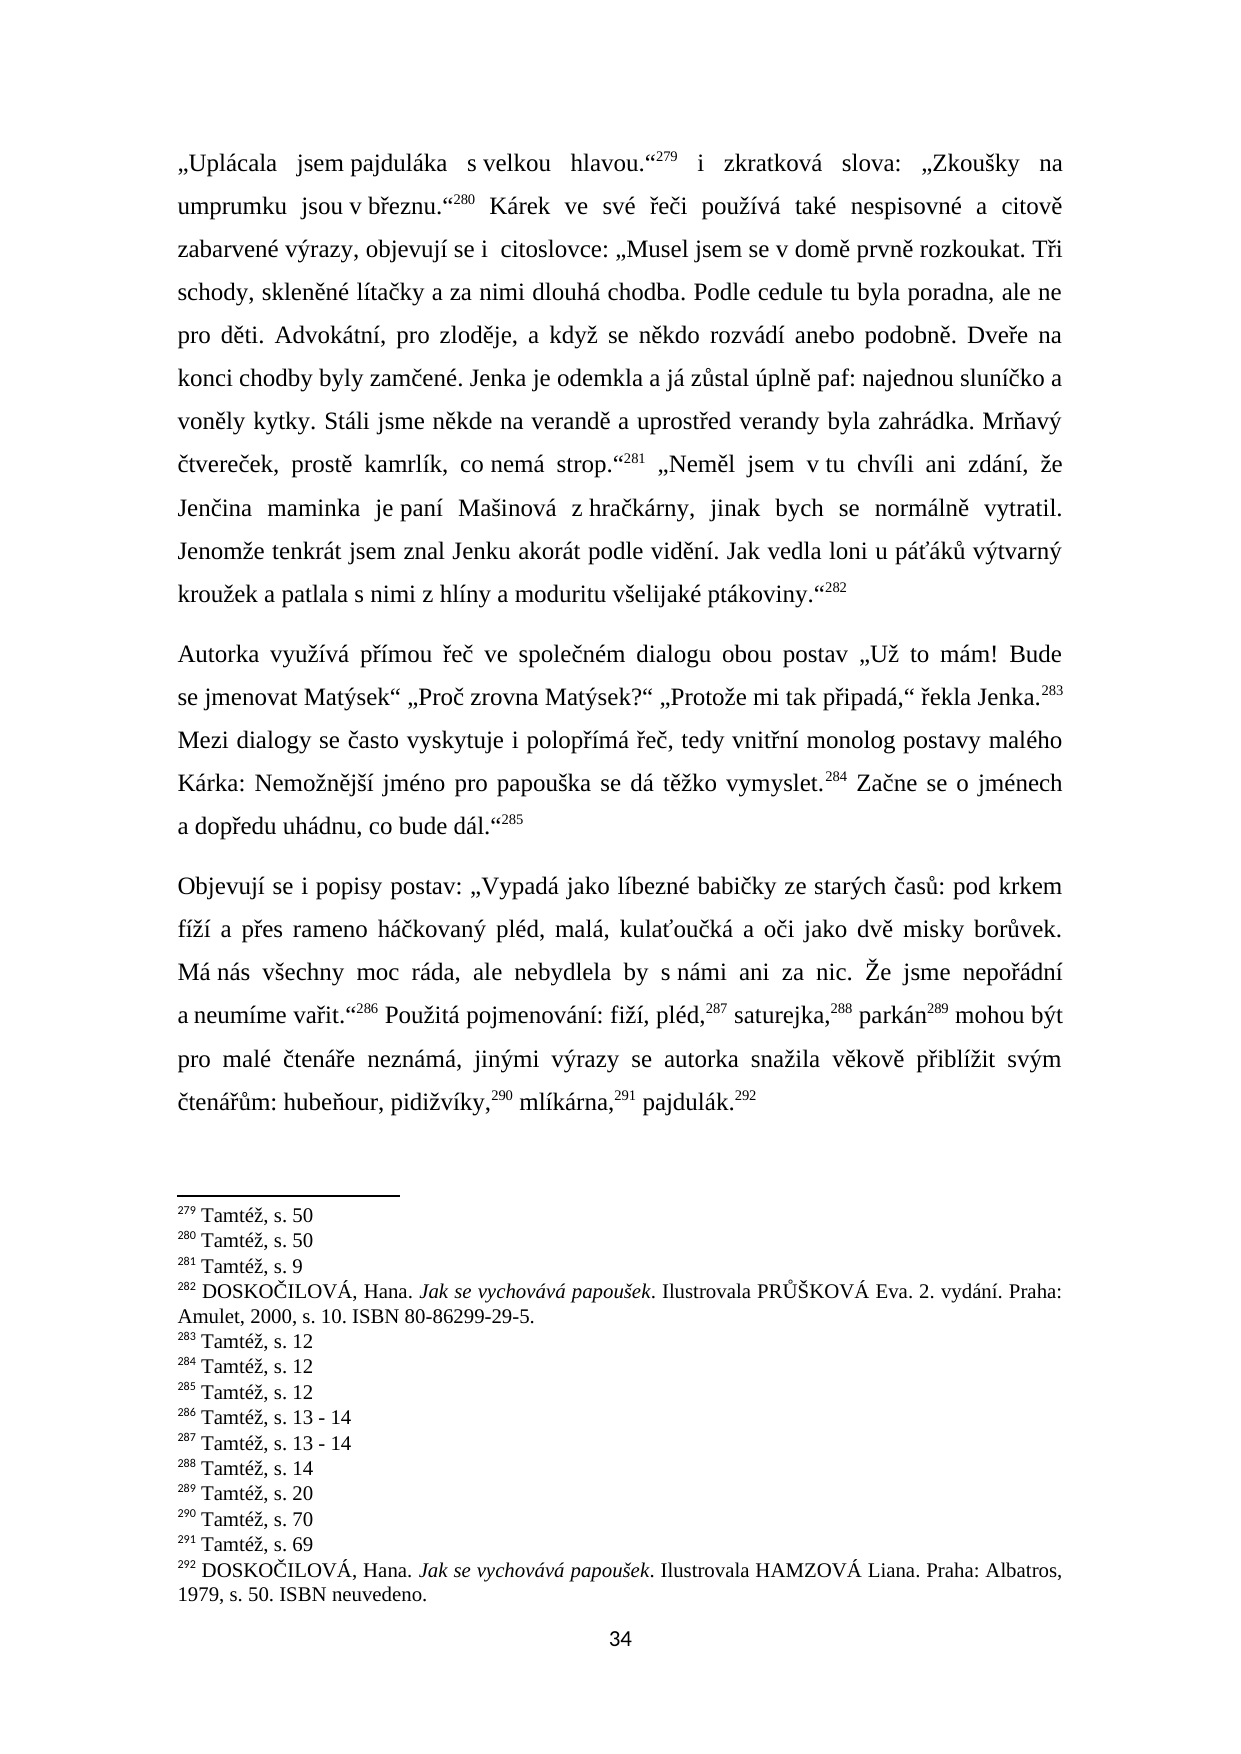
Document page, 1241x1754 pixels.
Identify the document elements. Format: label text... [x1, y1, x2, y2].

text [177, 148, 1063, 608]
text Autorka využívá přímou řeč ve společném dialogu obou postav „Už to mám! Bude se jmenovat Matýsek“ „Proč zrovna Matýsek?“ „Protože mi tak připadá,“ řekla Jenka. Mezi dialogy se často vyskytuje i polopřímá řeč, tedy vnitřní monolog postavy malého Kárka: Nemožnější jméno pro papouška se dá těžko vymyslet. Začne se o jménech a dopředu uhádnu, co bude dál.“ [177, 639, 1063, 840]
text Objevují se i popisy postav: „Vypadá jako líbezné babičky ze starých časů: pod krkem fíží a přes rameno háčkovaný pléd, malá, kulaťoučká a oči jako dvě misky borůvek. Má nás všechny moc ráda, ale nebydlela by s námi ani za nic. Že jsme nepořádní a neumíme vařit.“ Použitá pojmenování: fiží, pléd, saturejka, parkán mohou být pro malé čtenáře neznámá, jinými výrazy se autorka snažila věkově přiblížit svým čtenářům: hubeňour, pidižvíky, mlíkárna, pajdulák. [177, 871, 1063, 1116]
